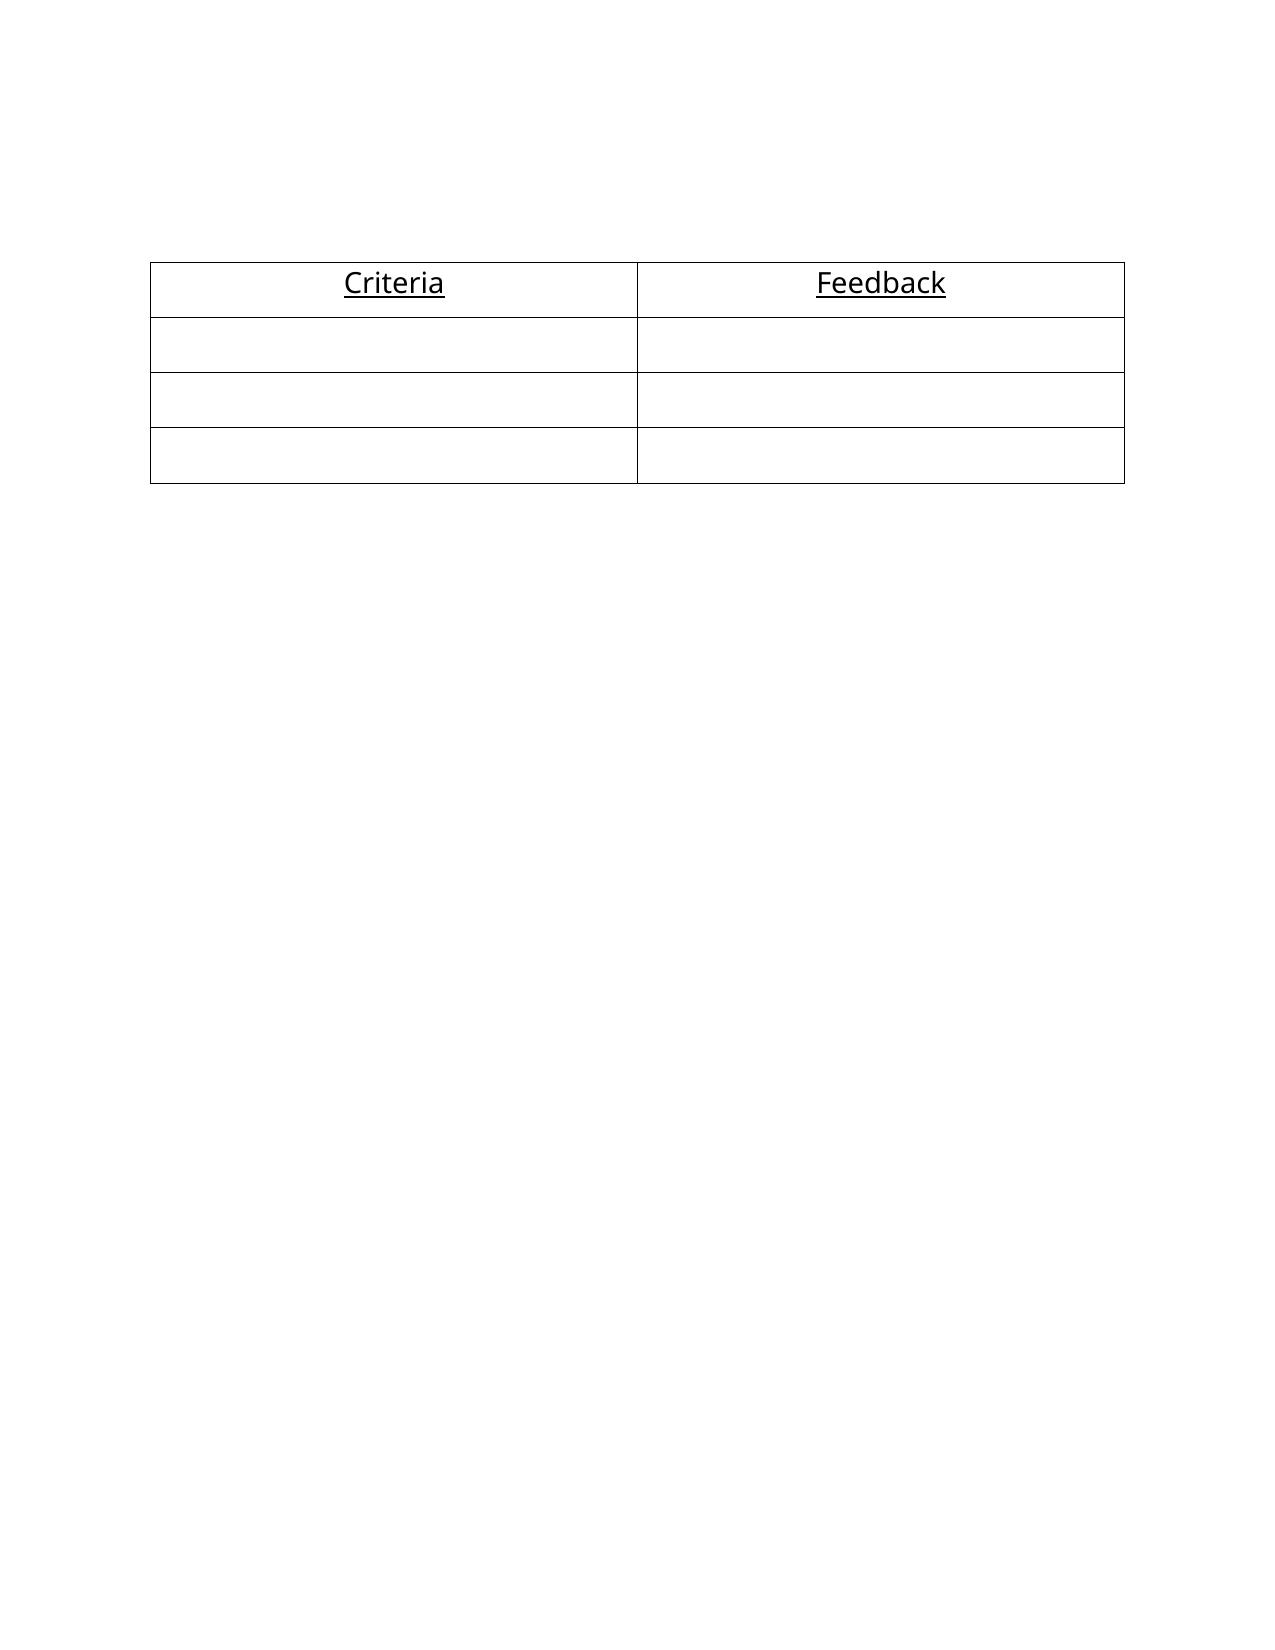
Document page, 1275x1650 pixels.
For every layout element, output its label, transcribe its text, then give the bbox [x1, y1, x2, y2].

table_cell [638, 318, 1124, 372]
table_header Feedback [638, 263, 1124, 317]
table_cell [638, 428, 1124, 482]
table_cell [151, 318, 637, 372]
table_cell [151, 373, 637, 427]
table_cell [151, 428, 637, 482]
table_cell [638, 373, 1124, 427]
table_header Criteria [151, 263, 637, 317]
